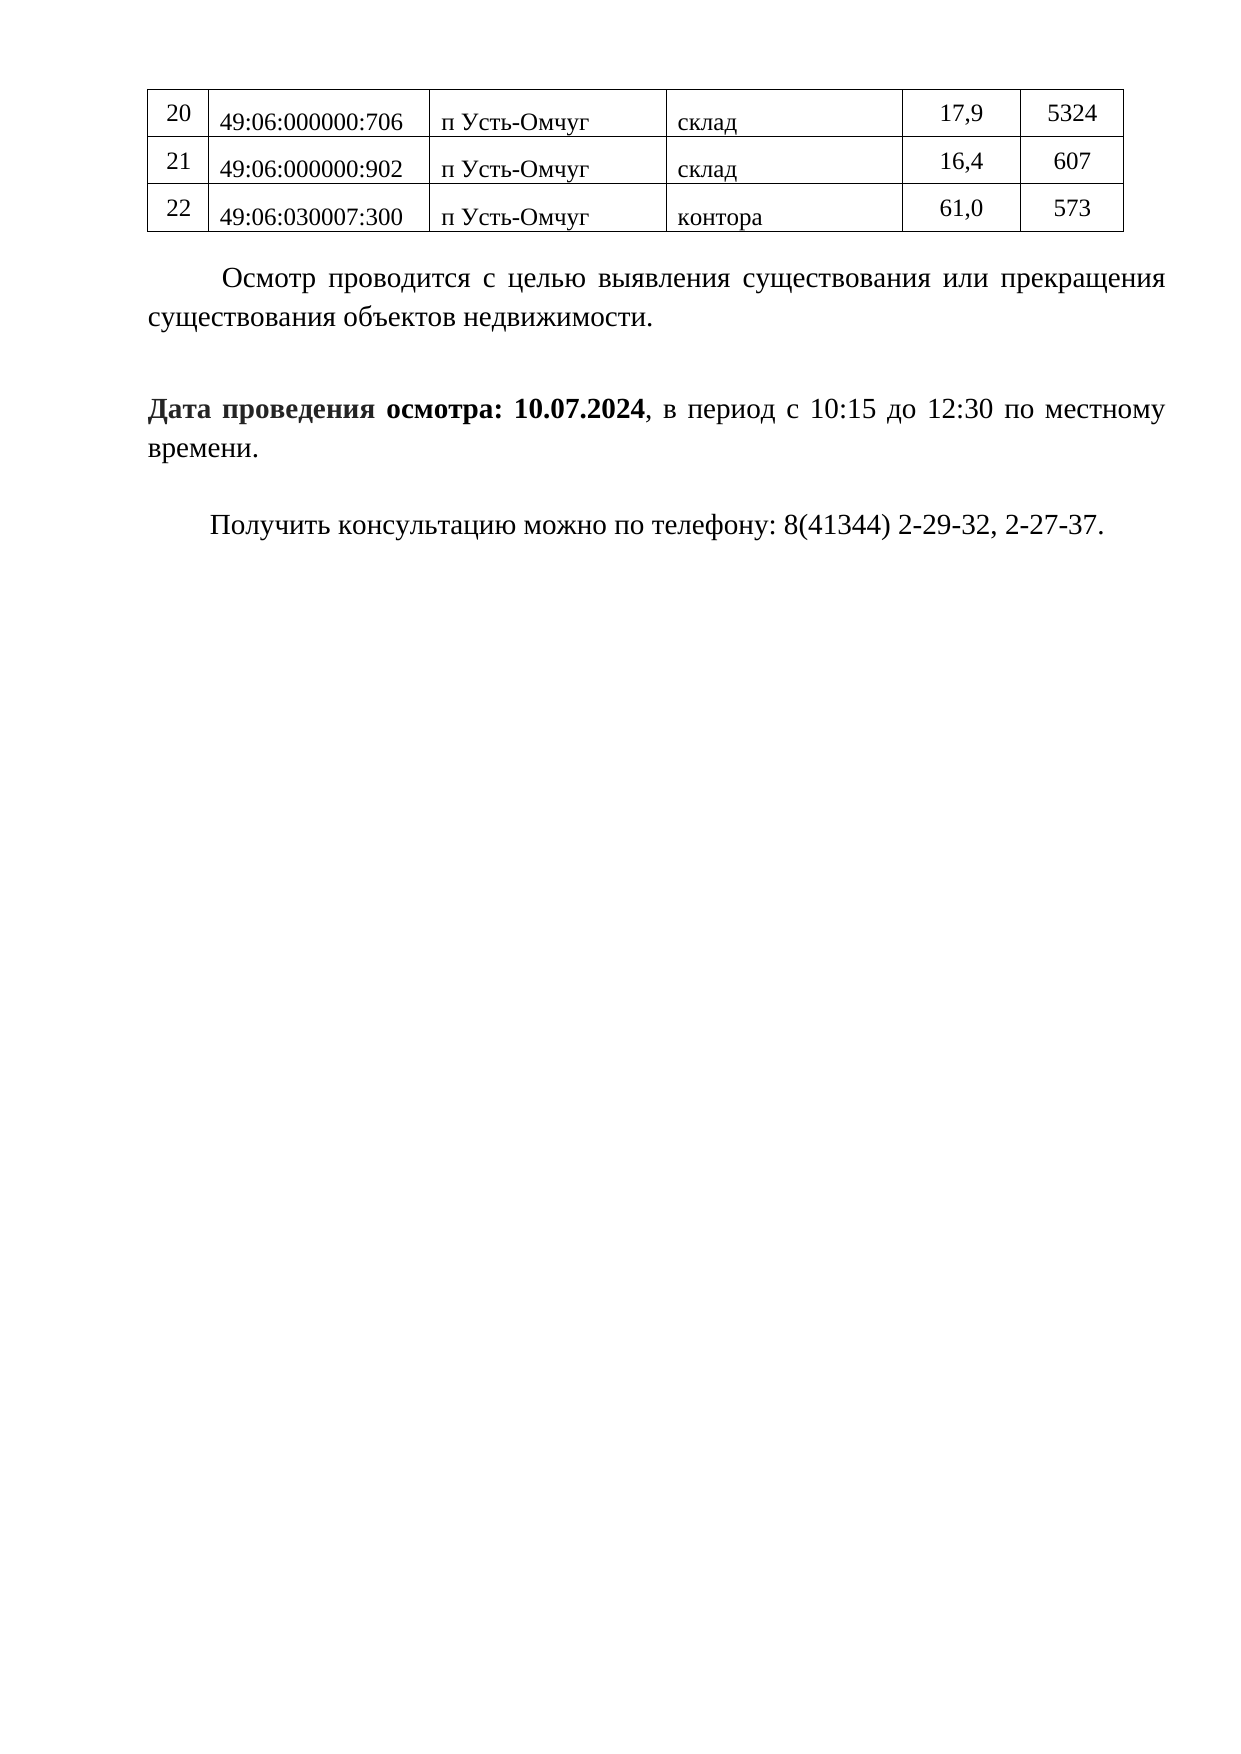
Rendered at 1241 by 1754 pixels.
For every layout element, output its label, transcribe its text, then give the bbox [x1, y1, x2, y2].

table_cell склад [667, 137, 902, 183]
table_cell склад [667, 90, 902, 136]
table_cell 16,4 [903, 137, 1020, 183]
table_cell 21 [148, 137, 208, 183]
table_cell п Усть-Омчуг [430, 184, 666, 231]
table_cell 573 [1021, 184, 1123, 231]
text Дата проведения осмотра: 10.07.2024, в период с 10:15 до 12:30 по местному времени. [148, 392, 1167, 464]
text Осмотр проводится с целью выявления существования или прекращения существования объектов недвижимости. [148, 260, 1167, 332]
table_cell 607 [1021, 137, 1123, 183]
table_cell 49:06:000000:902 [209, 137, 429, 183]
table_cell п Усть-Омчуг [430, 90, 666, 136]
table_cell 20 [148, 90, 208, 136]
table_cell п Усть-Омчуг [430, 137, 666, 183]
table_cell 49:06:000000:706 [209, 90, 429, 136]
table_cell 49:06:030007:300 [209, 184, 429, 231]
table_cell 5324 [1021, 90, 1123, 136]
table_cell 22 [148, 184, 208, 231]
table_cell 17,9 [903, 90, 1020, 136]
table_cell 61,0 [903, 184, 1020, 231]
text Получить консультацию можно по телефону: 8(41344) 2-29-32, 2-27-37. [148, 507, 1167, 541]
table_cell контора [667, 184, 902, 231]
